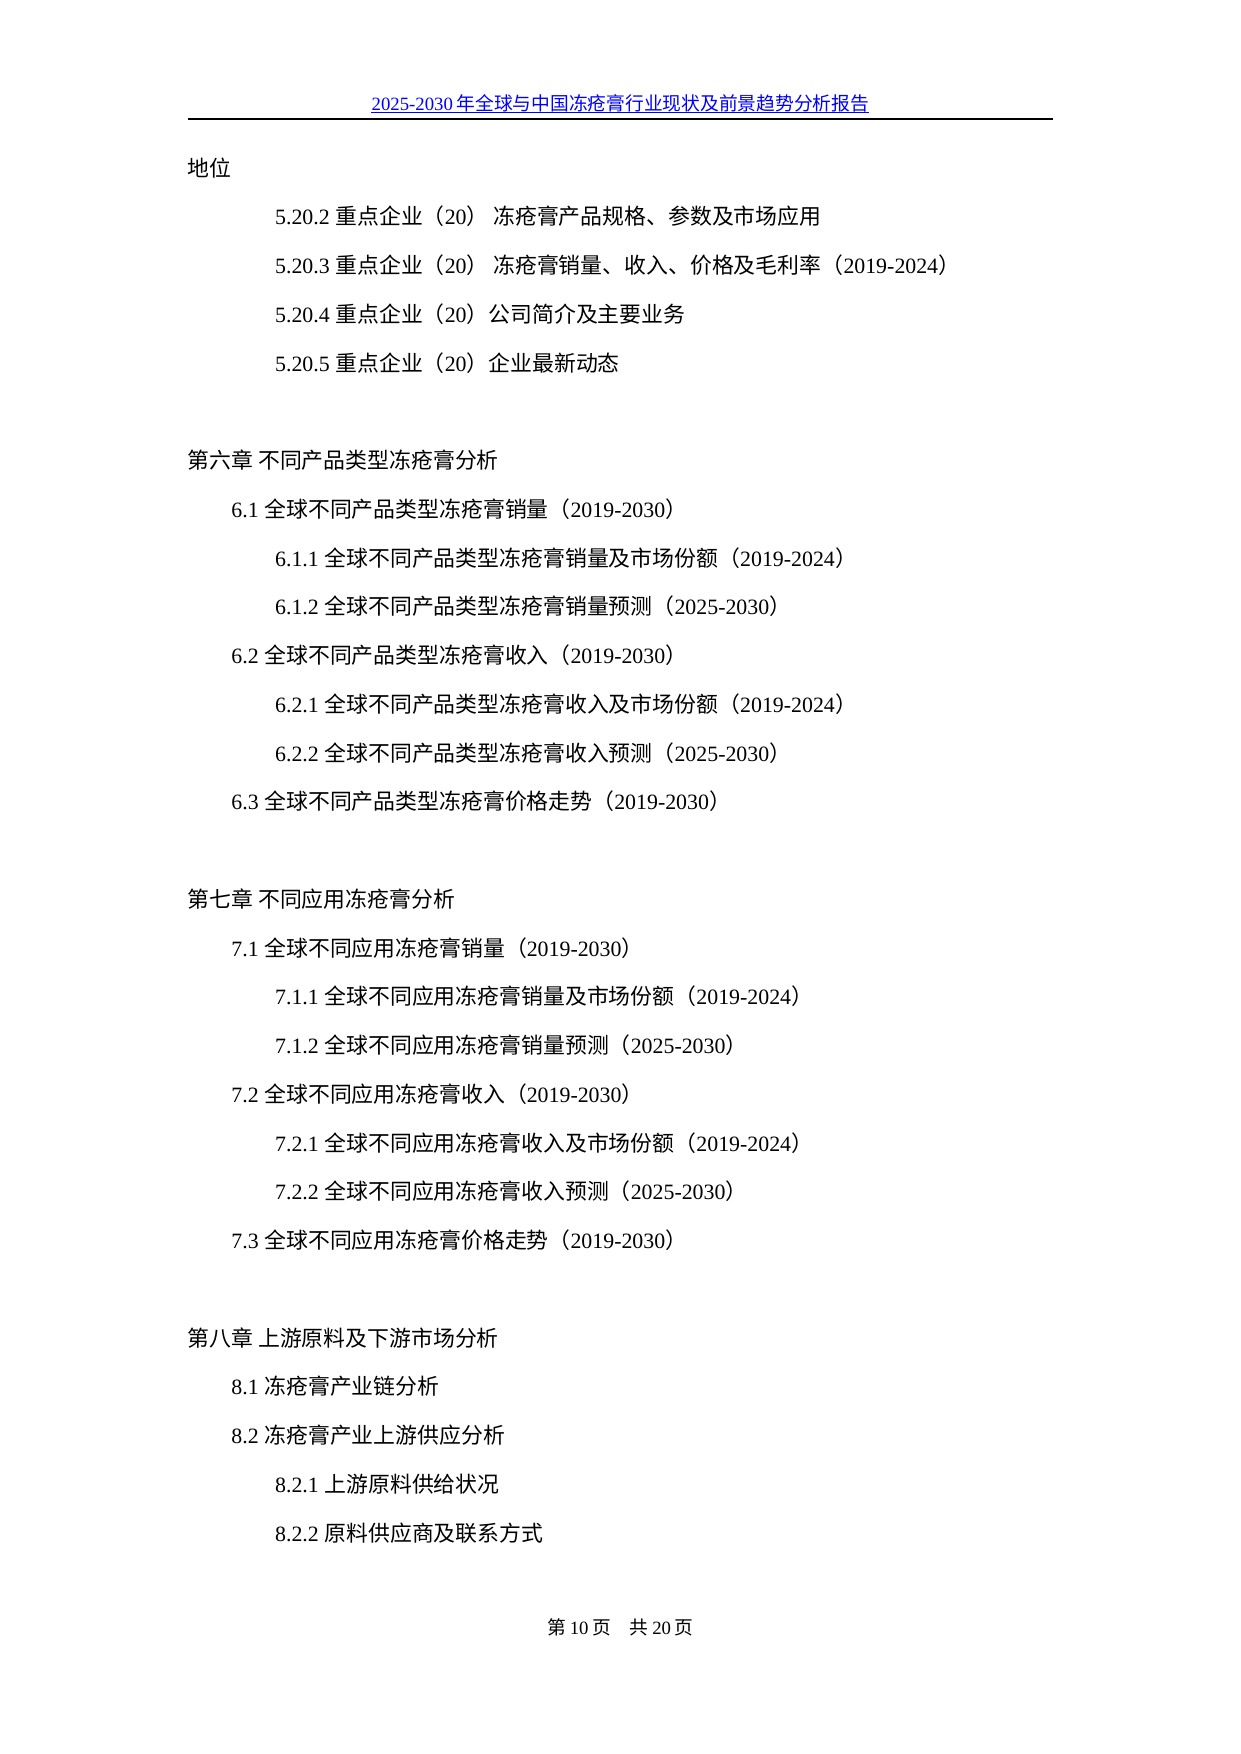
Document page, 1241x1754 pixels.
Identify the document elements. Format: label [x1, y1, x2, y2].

text [187, 150, 1053, 1548]
